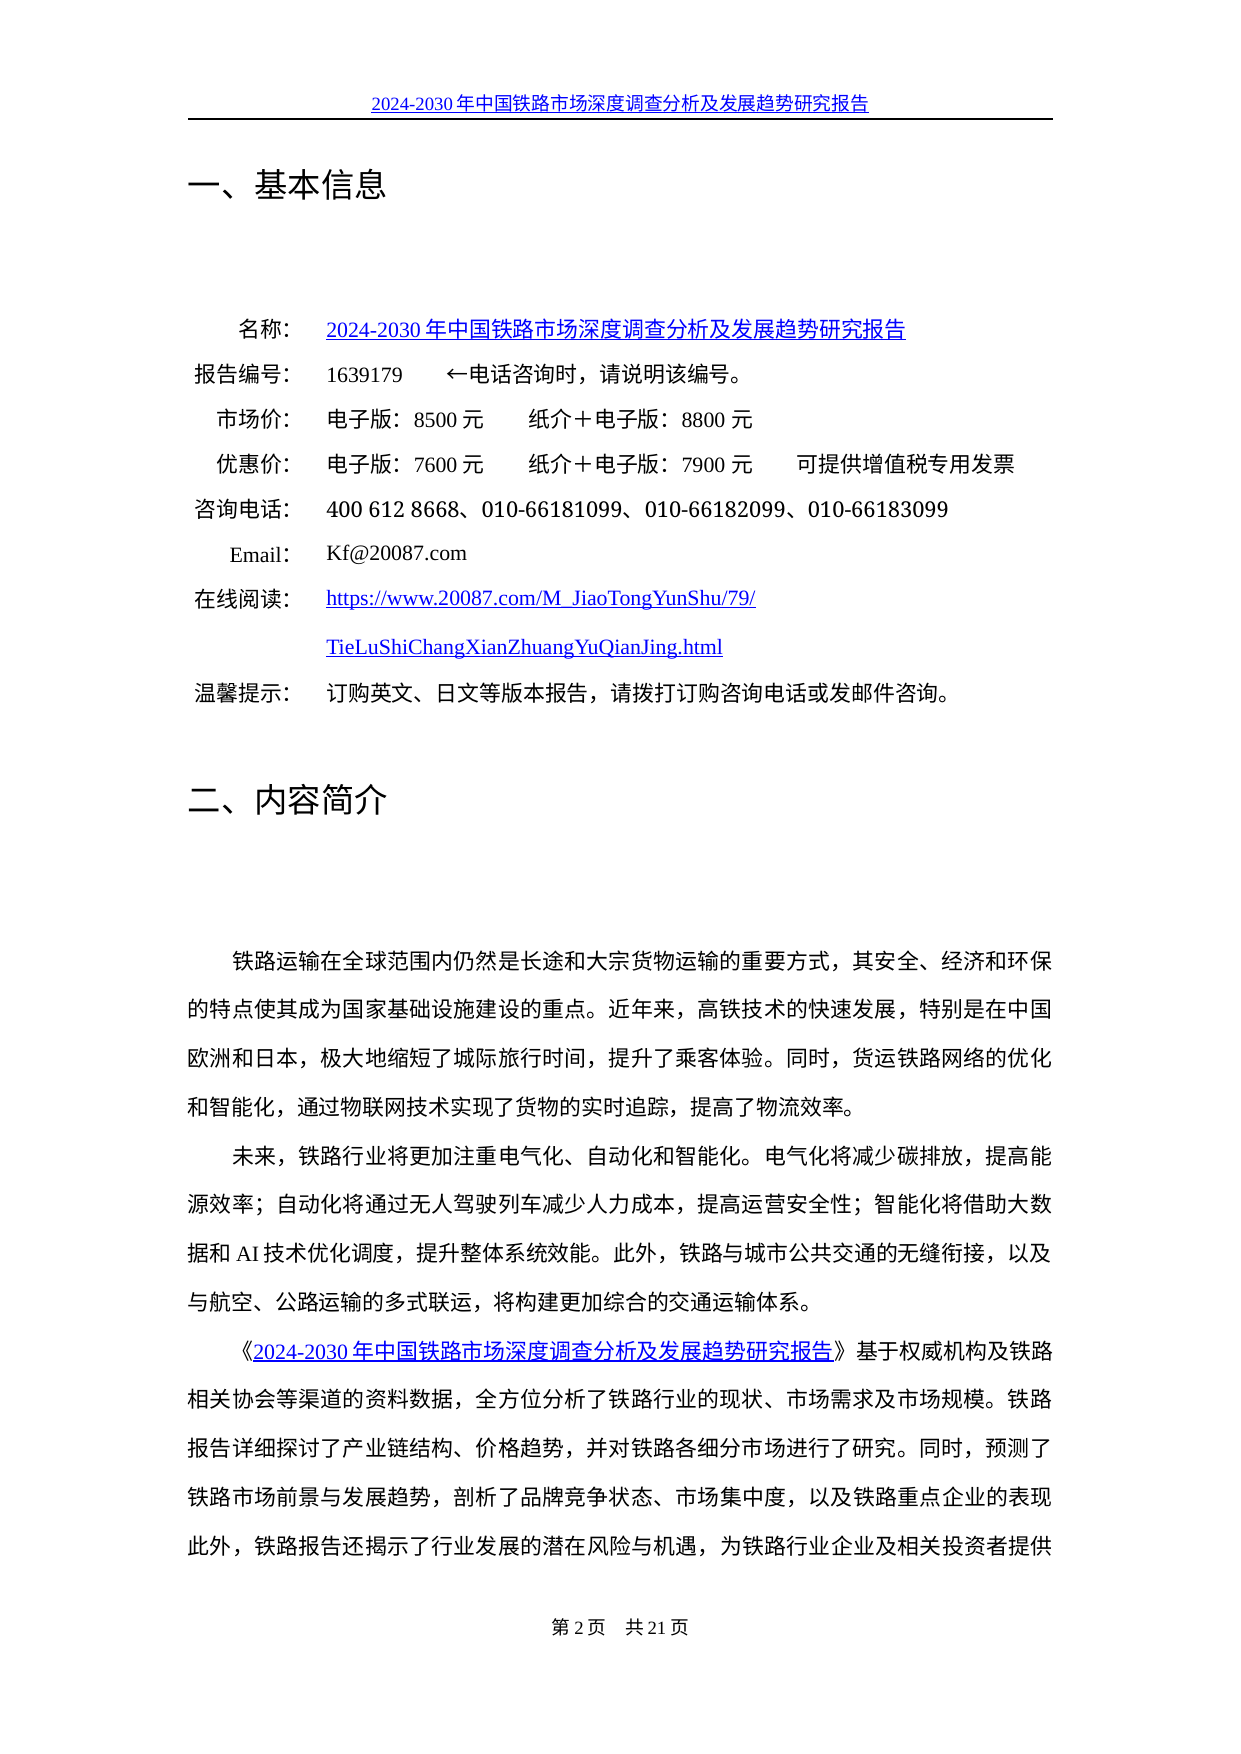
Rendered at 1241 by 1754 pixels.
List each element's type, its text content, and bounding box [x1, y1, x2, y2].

title 二、内容简介 [187, 766, 1053, 831]
table_cell Email： [167, 537, 315, 582]
table_cell 市场价： [167, 402, 315, 447]
title 一、基本信息 [187, 150, 1053, 215]
table_cell 400 612 8668、010-66181099、010-66182099、010-66183099 [315, 492, 1073, 537]
table_header 名称： [167, 312, 315, 357]
table_cell 1639179 ←电话咨询时，请说明该编号。 [315, 357, 1073, 402]
table_cell Kf@20087.com [315, 537, 1073, 582]
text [187, 943, 1053, 1561]
table_cell [315, 582, 1073, 675]
table_cell 电子版：8500 元 纸介＋电子版：8800 元 [315, 402, 1073, 447]
table_cell 咨询电话： [167, 492, 315, 537]
table_cell 报告编号： [167, 357, 315, 402]
table_cell 优惠价： [167, 447, 315, 492]
table_header 2024-2030年中国铁路市场深度调查分析及发展趋势研究报告 [315, 312, 1073, 357]
table_cell 在线阅读： [167, 582, 315, 675]
table_cell 电子版：7600 元 纸介＋电子版：7900 元 可提供增值税专用发票 [315, 447, 1073, 492]
table_cell 温馨提示： [167, 675, 315, 720]
table_cell 订购英文、日文等版本报告，请拨打订购咨询电话或发邮件咨询。 [315, 675, 1073, 720]
